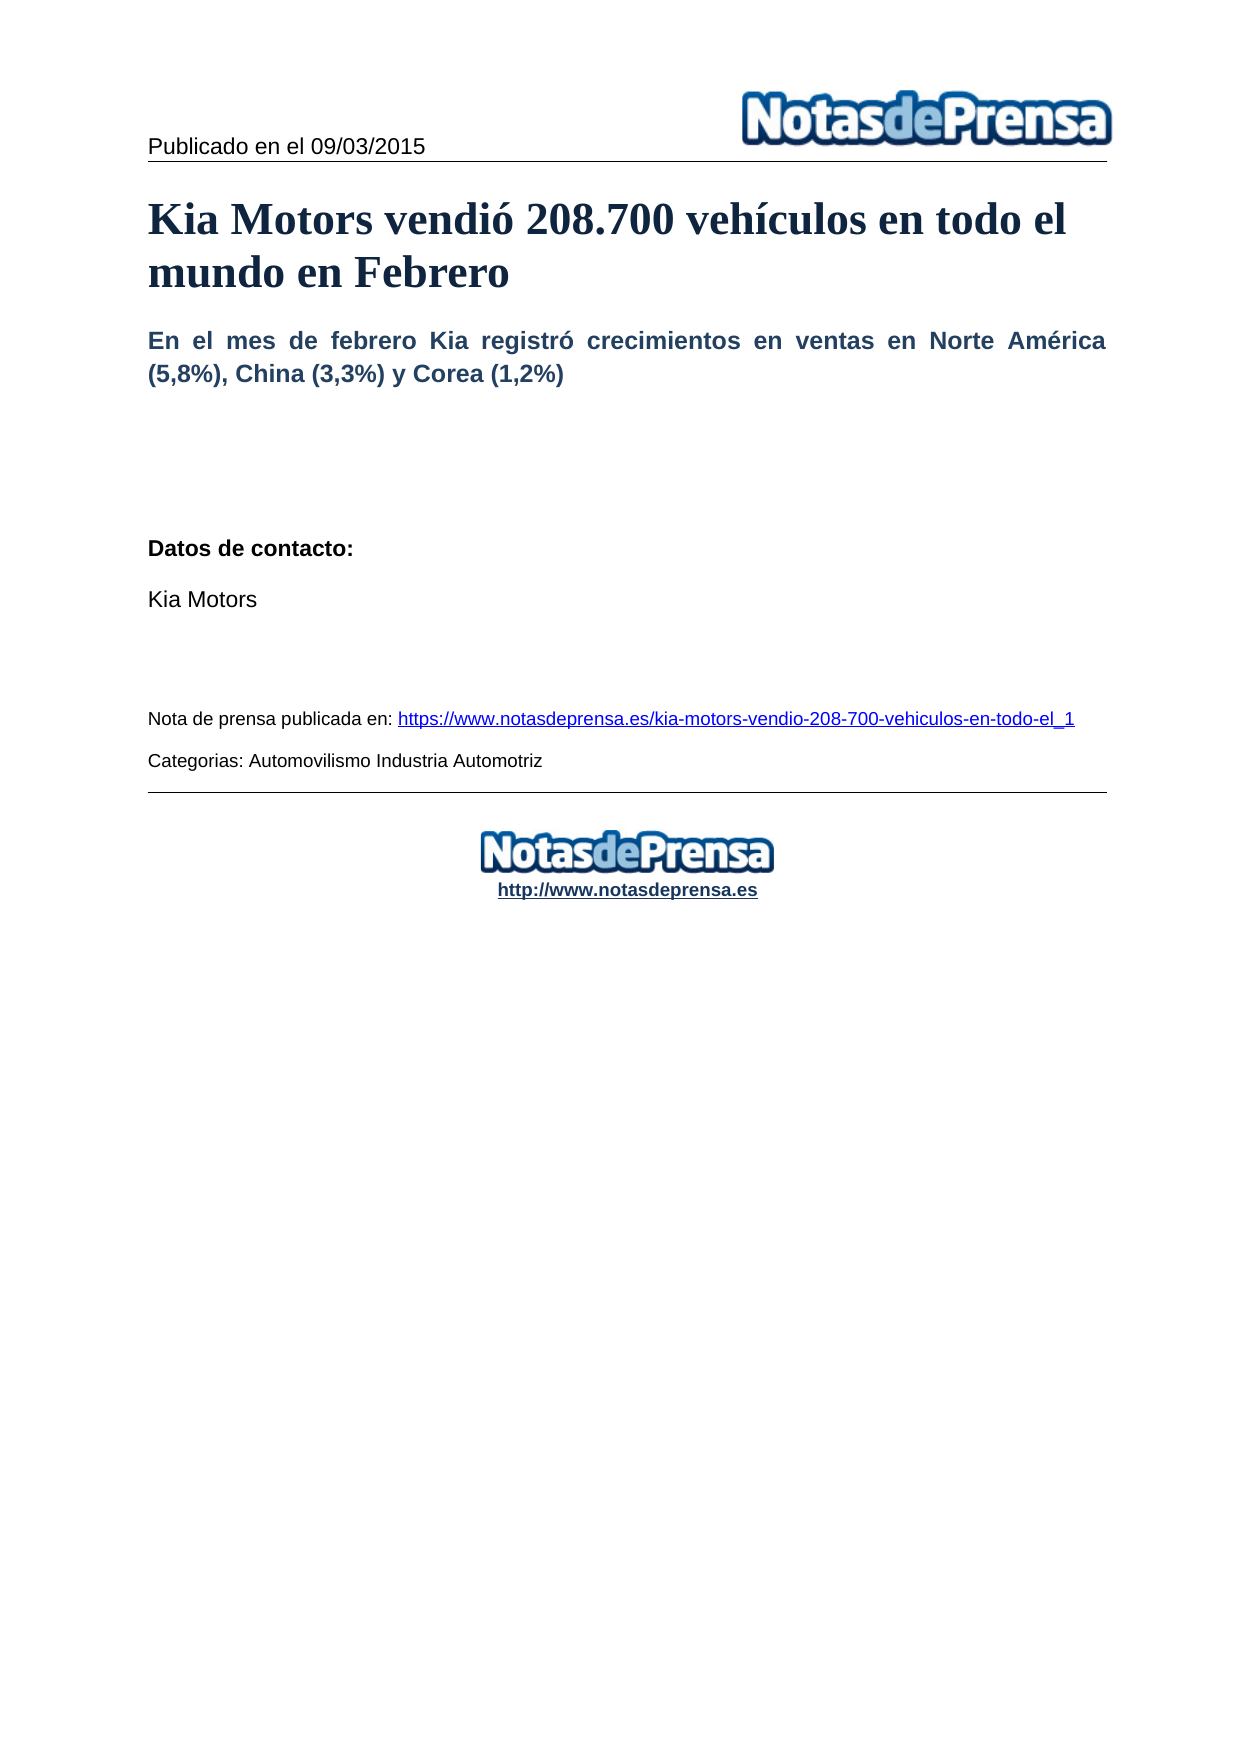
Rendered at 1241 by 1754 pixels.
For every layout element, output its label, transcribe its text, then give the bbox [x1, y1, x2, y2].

subtitle En el mes de febrero Kia registró crecimientos en ventas en Norte América (5,8%), China (3,3%) y Corea (1,2%) [148, 326, 1107, 388]
text Datos de contacto: [148, 535, 1107, 562]
text Categorias: Automovilismo Industria Automotriz [148, 750, 1107, 771]
subtitle Kia Motors vendió 208.700 vehículos en todo el mundo en Febrero [148, 192, 1107, 297]
text http://www.notasdeprensa.es [148, 879, 1107, 901]
text Nota de prensa publicada en: https://www.notasdeprensa.es/kia-motors-vendio-208-700-vehiculos-en-todo-el_1 [148, 707, 1107, 729]
picture [742, 90, 1113, 148]
text Publicado en el 09/03/2015 [148, 133, 1107, 161]
picture [480, 829, 775, 875]
text Kia Motors [148, 586, 1063, 613]
